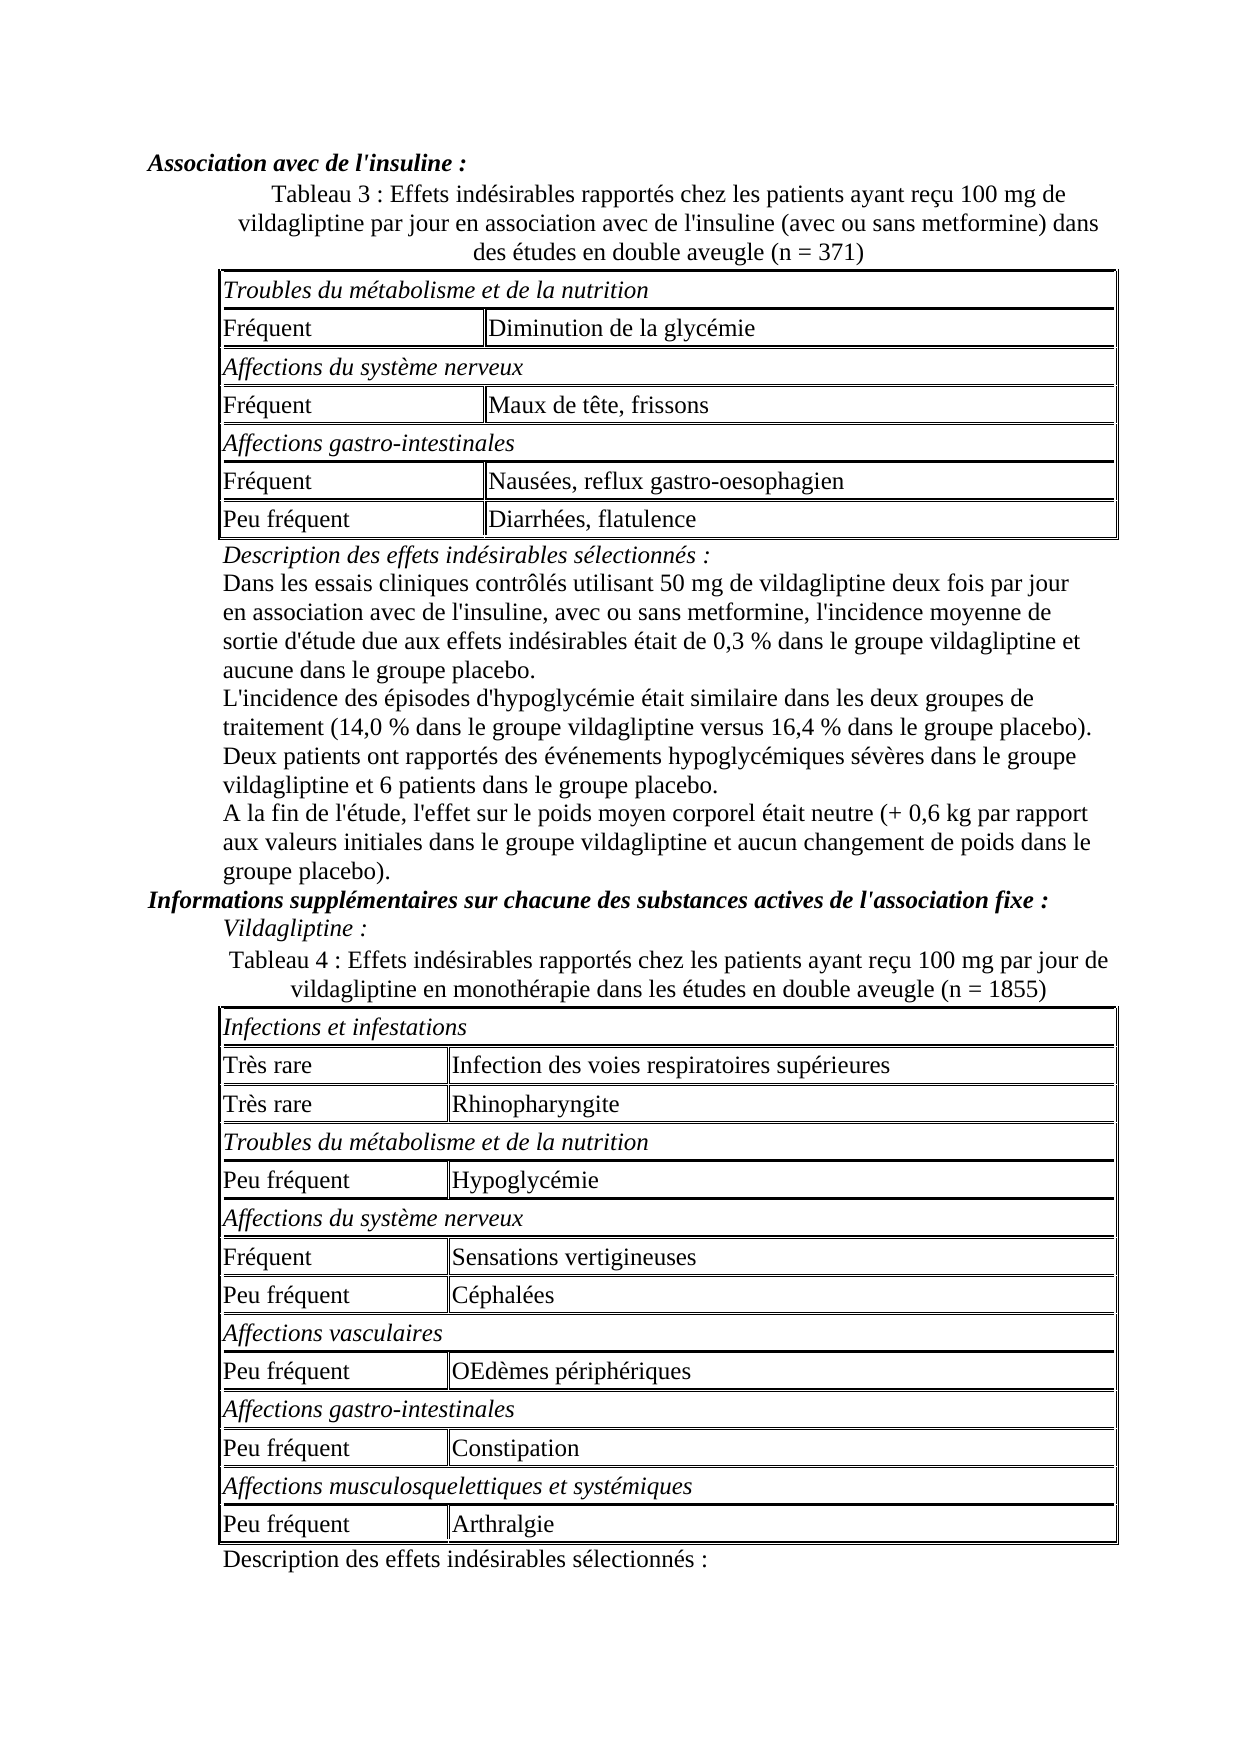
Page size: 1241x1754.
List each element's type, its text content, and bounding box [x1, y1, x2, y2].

table_cell Peu fréquent [221, 1159, 447, 1197]
table_cell Peu fréquent [221, 498, 485, 536]
table_cell Peu fréquent [221, 1274, 447, 1312]
table_cell Fréquent [221, 1235, 447, 1273]
text Association avec de l'insuline : [148, 148, 1093, 176]
table_cell Affections du système nerveux [221, 1197, 1116, 1235]
table_cell Affections vasculaires [220, 1312, 1117, 1350]
text Description des effets indésirables sélectionnés : [223, 540, 1093, 568]
table_cell Affections gastro-intestinales [220, 422, 1117, 460]
table_cell Hypoglycémie [450, 1159, 1116, 1197]
table_cell Peu fréquent [220, 1503, 448, 1541]
table_cell Affections gastro-intestinales [221, 1388, 1116, 1426]
text A la fin de l'étude, l'effet sur le poids moyen corporel était neutre (+ 0,6 kg par rapport aux valeurs initiales dans le groupe vildagliptine et aucun changement de poids dans le groupe placebo). [223, 798, 1093, 885]
table_cell Diminution de la glycémie [487, 307, 1116, 345]
text Description des effets indésirables sélectionnés : [223, 1545, 1093, 1573]
text Vildagliptine : [223, 913, 1093, 942]
table_cell Infection des voies respiratoires supérieures [450, 1044, 1116, 1082]
table_cell OEdèmes périphériques [450, 1350, 1116, 1388]
table_cell Fréquent [221, 460, 483, 498]
text Dans les essais cliniques contrôlés utilisant 50 mg de vildagliptine deux fois par jour en association avec de l'insuline, avec ou sans metformine, l'incidence moyenne de sortie d'étude due aux effets indésirables était de 0,3 % dans le groupe vildagliptine et aucune dans le groupe placebo. [223, 568, 1093, 683]
table_cell Très rare [221, 1044, 447, 1082]
text Informations supplémentaires sur chacune des substances actives de l'association fixe : [148, 885, 1093, 913]
table_cell Diarrhées, flatulence [485, 498, 1116, 536]
table_cell Fréquent [221, 307, 483, 345]
table_cell Peu fréquent [221, 1426, 448, 1465]
table_cell Constipation [449, 1426, 1116, 1465]
table_cell Fréquent [221, 384, 483, 422]
table_cell Très rare [221, 1083, 447, 1121]
table_cell Affections musculosquelettiques et systémiques [220, 1465, 1117, 1503]
table_cell Maux de tête, frissons [487, 384, 1116, 422]
table_cell Céphalées [450, 1274, 1116, 1312]
table_cell Peu fréquent [221, 1350, 447, 1388]
table_header Tableau 3 : Effets indésirables rapportés chez les patients ayant reçu 100 mg de vildagliptine par jour en association avec de l'insuline (avec ou sans metformine) dans des études en double aveugle (n = 371) [220, 176, 1117, 269]
table_cell Sensations vertigineuses [450, 1235, 1116, 1273]
table_cell Rhinopharyngite [450, 1083, 1116, 1121]
table_cell Troubles du métabolisme et de la nutrition [220, 1121, 1117, 1159]
table_cell Nausées, reflux gastro-oesophagien [487, 460, 1116, 498]
text L'incidence des épisodes d'hypoglycémie était similaire dans les deux groupes de traitement (14,0 % dans le groupe vildagliptine versus 16,4 % dans le groupe placebo). Deux patients ont rapportés des événements hypoglycémiques sévères dans le groupe vildagliptine et 6 patients dans le groupe placebo. [223, 683, 1093, 798]
table_header Tableau 4 : Effets indésirables rapportés chez les patients ayant reçu 100 mg par jour de vildagliptine en monothérapie dans les études en double aveugle (n = 1855) [220, 942, 1117, 1006]
table_cell Arthralgie [449, 1503, 1117, 1541]
table_cell Troubles du métabolisme et de la nutrition [220, 269, 1117, 307]
table_cell Infections et infestations [220, 1006, 1117, 1044]
table_cell Affections du système nerveux [221, 345, 1116, 383]
